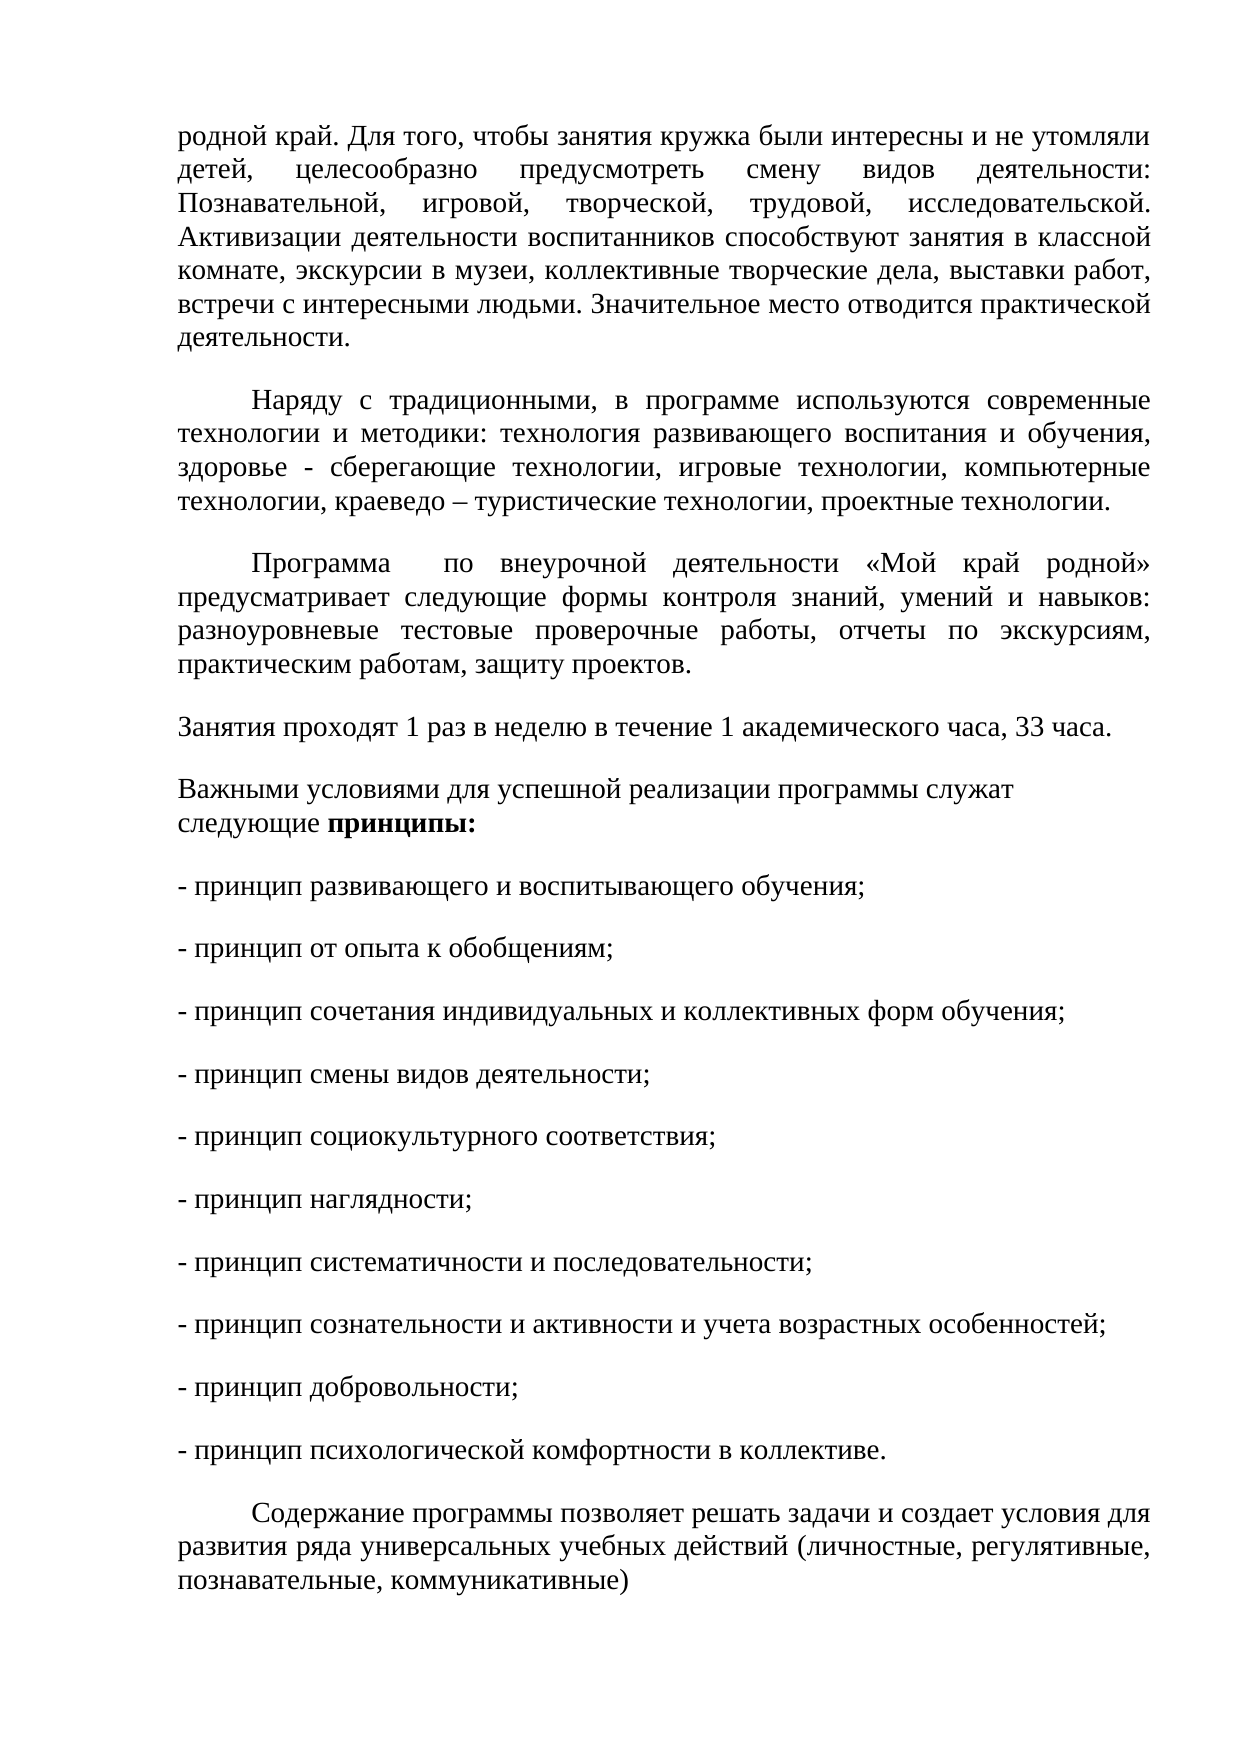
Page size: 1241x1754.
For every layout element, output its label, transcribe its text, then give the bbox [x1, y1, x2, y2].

text - принцип от опыта к обобщениям; [177, 930, 1152, 964]
text Важными условиями для успешной реализации программы служат следующие принципы: [177, 771, 1152, 838]
text - принцип добровольности; [177, 1369, 1152, 1403]
text - принцип сочетания индивидуальных и коллективных форм обучения; [177, 993, 1152, 1027]
text - принцип систематичности и последовательности; [177, 1244, 1152, 1277]
text - принцип наглядности; [177, 1181, 1152, 1215]
text Наряду с традиционными, в программе используются современные технологии и методики: технология развивающего воспитания и обучения, здоровье - сберегающие технологии, игровые технологии, компьютерные технологии, краеведо – туристические технологии, проектные технологии. [177, 382, 1152, 516]
text Занятия проходят 1 раз в неделю в течение 1 академического часа, 33 часа. [177, 709, 1152, 742]
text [177, 118, 1152, 353]
text - принцип психологической комфортности в коллективе. [177, 1432, 1152, 1466]
text - принцип смены видов деятельности; [177, 1056, 1152, 1089]
text Программа по внеурочной деятельности «Мой край родной» предусматривает следующие формы контроля знаний, умений и навыков: разноуровневые тестовые проверочные работы, отчеты по экскурсиям, практическим работам, защиту проектов. [177, 545, 1152, 679]
text - принцип сознательности и активности и учета возрастных особенностей; [177, 1307, 1152, 1340]
text Содержание программы позволяет решать задачи и создает условия для развития ряда универсальных учебных действий (личностные, регулятивные, познавательные, коммуникативные) [177, 1495, 1152, 1595]
text - принцип развивающего и воспитывающего обучения; [177, 868, 1152, 901]
text - принцип социокультурного соответствия; [177, 1118, 1152, 1152]
